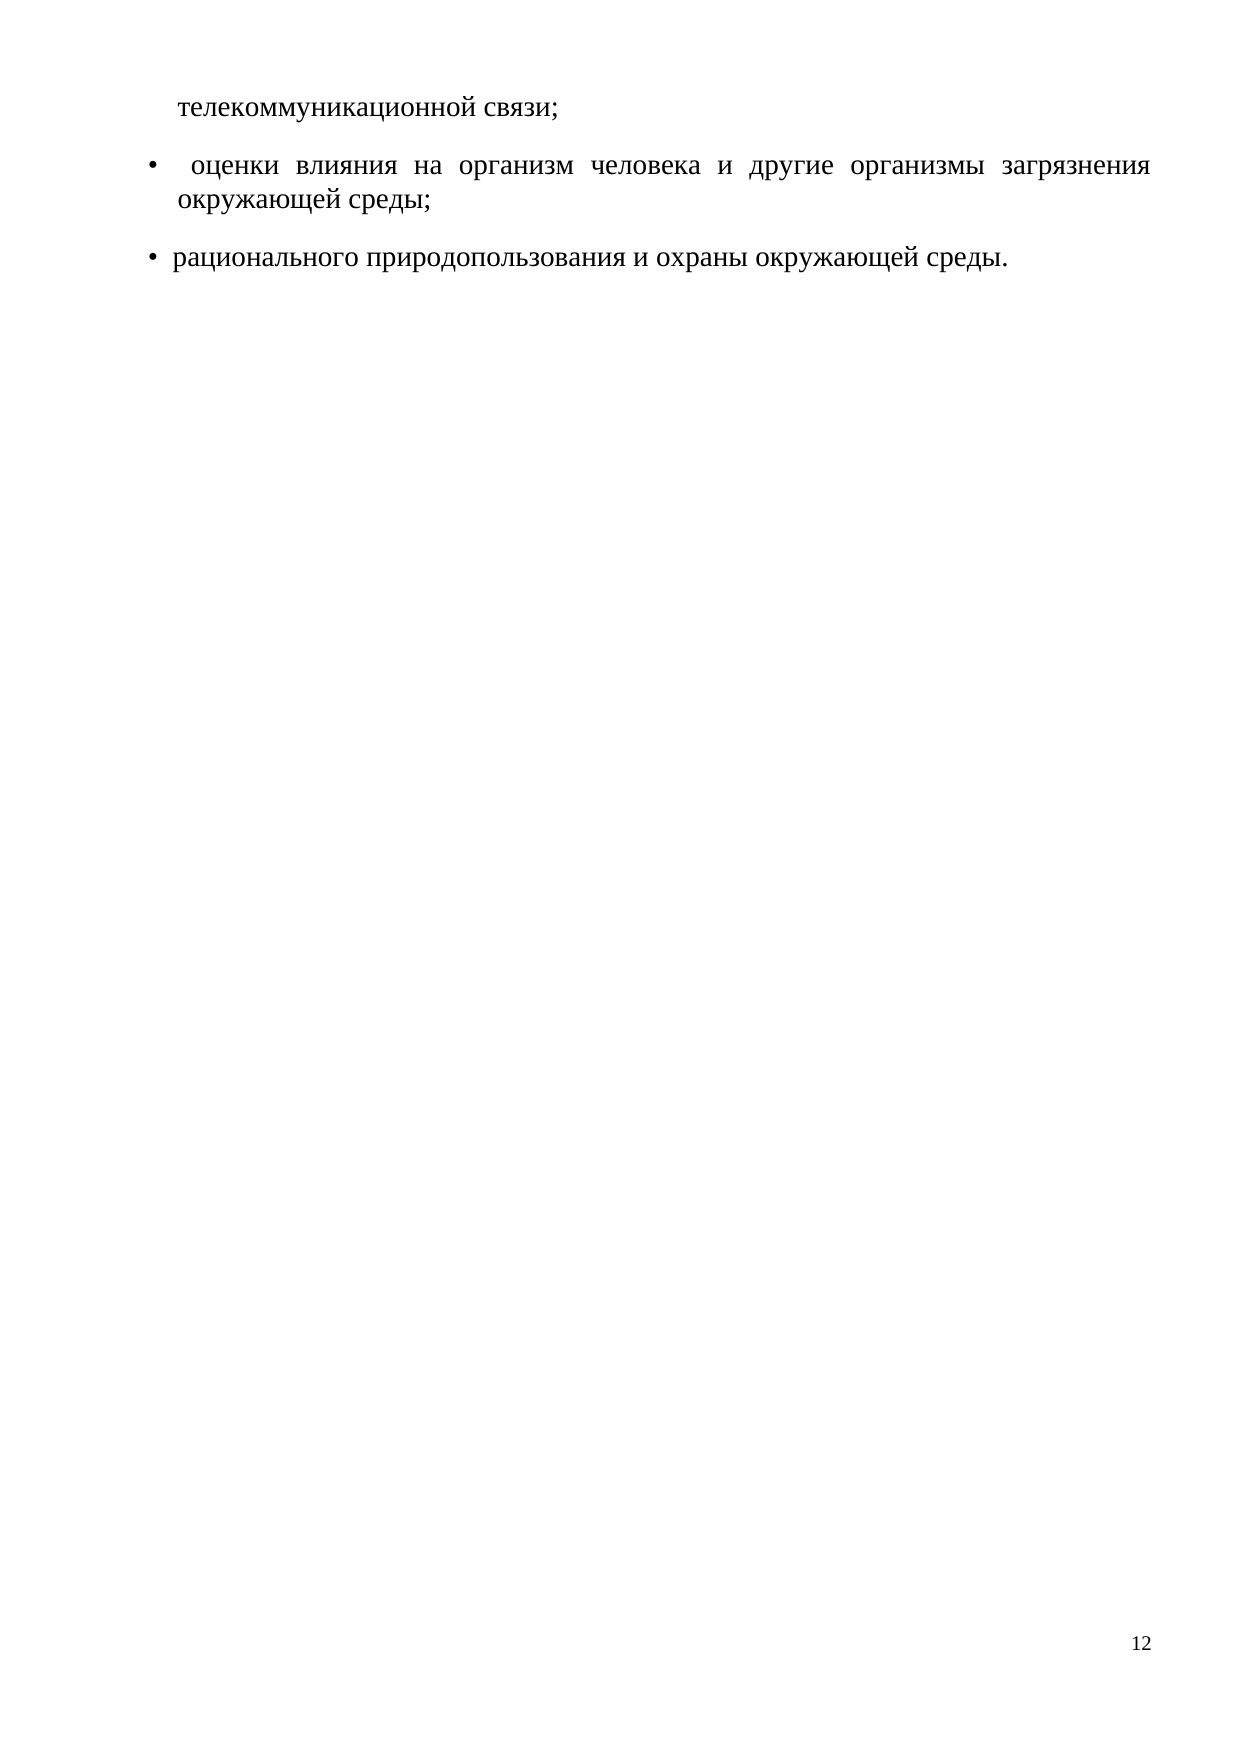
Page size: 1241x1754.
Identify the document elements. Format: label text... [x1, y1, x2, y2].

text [148, 89, 1152, 122]
text • рационального природопользования и охраны окружающей среды. [148, 239, 1152, 273]
text • оценки влияния на организм человека и другие организмы загрязнения окружающей среды; [148, 147, 1152, 214]
